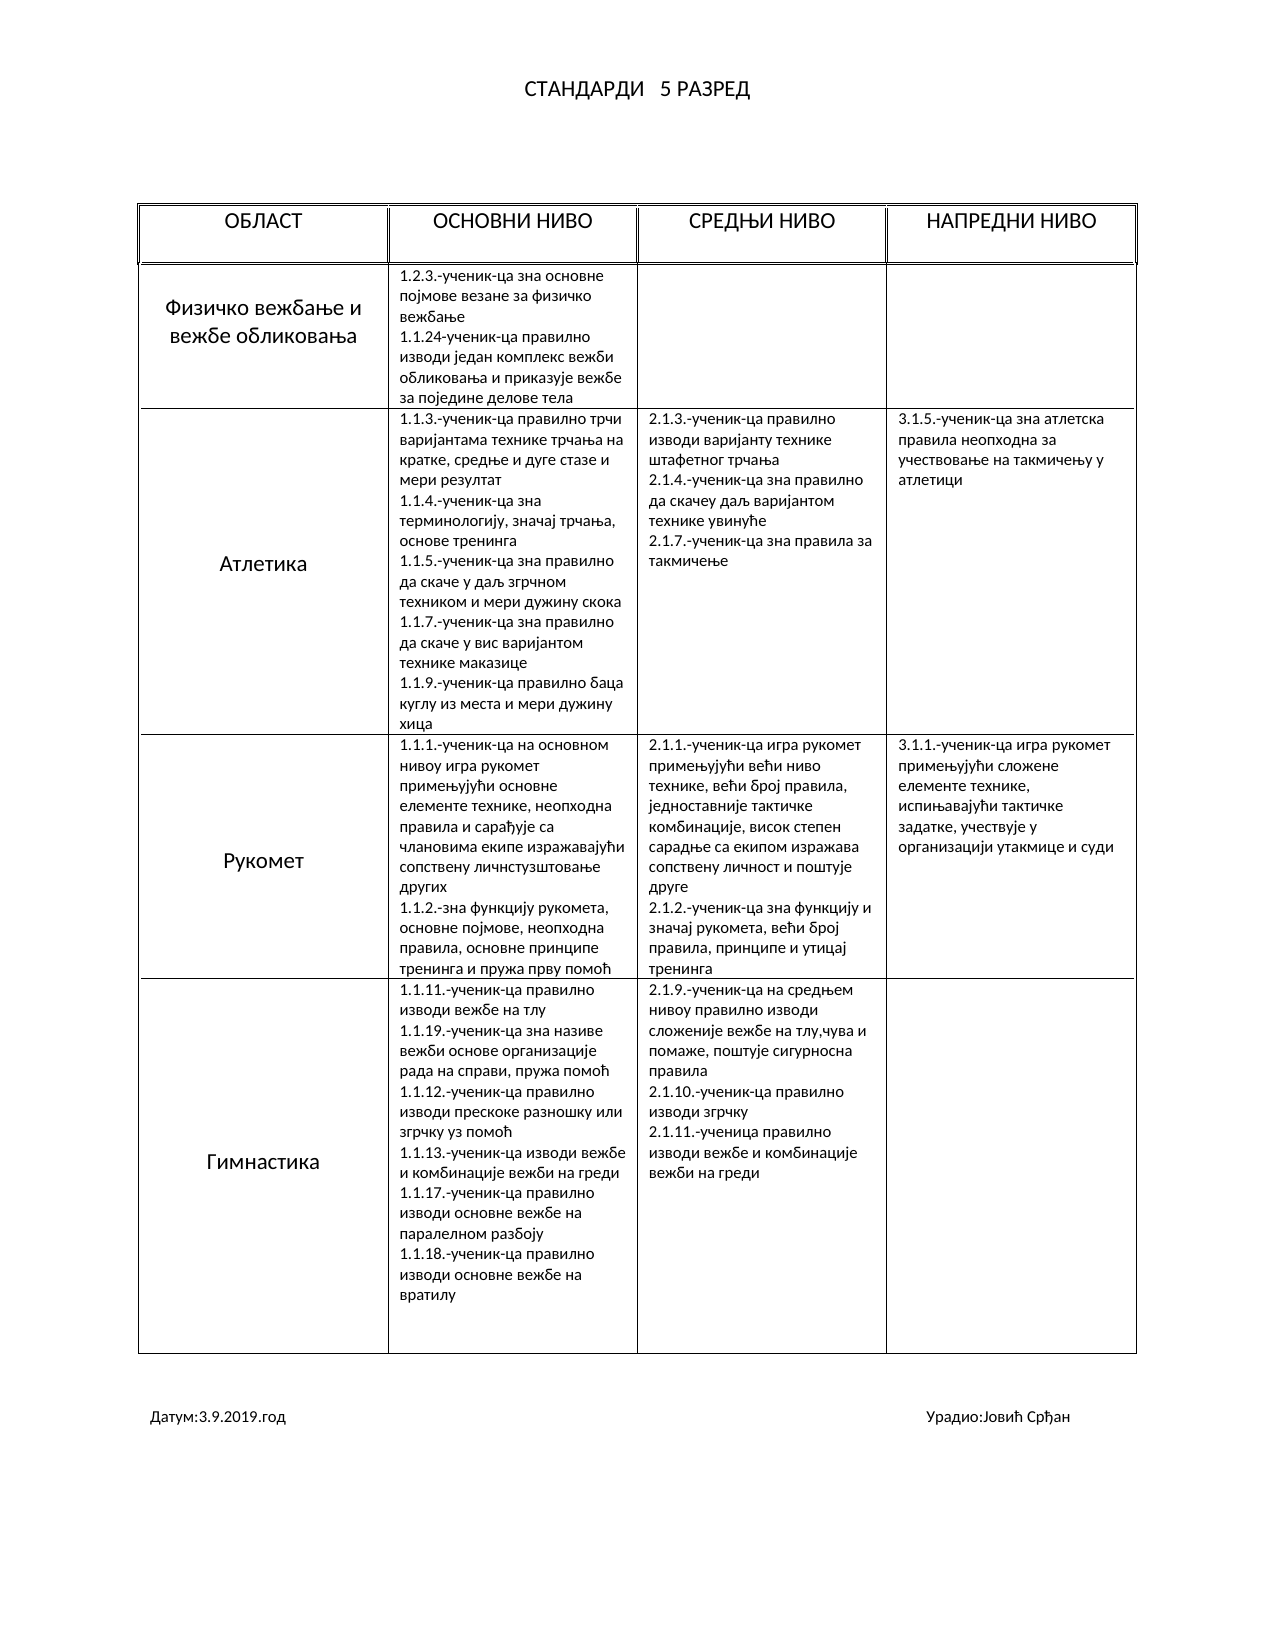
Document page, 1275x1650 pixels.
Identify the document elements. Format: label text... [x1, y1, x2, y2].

table_header ОСНОВНИ НИВО [388, 206, 637, 262]
table_cell Атлетика [139, 408, 388, 733]
table_header СРЕДЊИ НИВО [638, 204, 887, 262]
table_cell 1.1.11.-ученик-ца правилно изводи вежбе на тлу 1.1.19.-ученик-ца зна називе вежби основе организације рада на справи, пружа помоћ 1.1.12.-ученик-ца правилно изводи прескоке разношку или згрчку уз помоћ 1.1.13.-ученик-ца изводи вежбе и комбинације вежби на греди 1.1.17.-ученик-ца правилно изводи основне вежбе на паралелном разбоју 1.1.18.-ученик-ца правилно изводи основне вежбе на вратилу [389, 979, 637, 1353]
table_cell 1.2.3.-ученик-ца зна основне појмове везане за физичко вежбање 1.1.24-ученик-ца правилно изводи један комплекс вежби обликовања и приказује вежбе за поједине делове тела [389, 265, 637, 407]
table_cell 2.1.3.-ученик-ца правилно изводи варијанту технике штафетног трчања 2.1.4.-ученик-ца зна правилно да скачеу даљ варијантом технике увинуће 2.1.7.-ученик-ца зна правила за такмичење [638, 409, 886, 733]
table_cell 3.1.5.-ученик-ца зна атлетска правила неопходна за учествовање на такмичењу у атлетици [887, 408, 1136, 733]
table_header OБЛАСТ [140, 206, 388, 262]
table_cell 1.1.3.-ученик-ца правилно трчи варијантама технике трчања на кратке, средње и дуге стазе и мери резултат 1.1.4.-ученик-ца зна терминологију, значај трчања, основе тренинга 1.1.5.-ученик-ца зна правилно да скаче у даљ згрчном техником и мери дужину скока 1.1.7.-ученик-ца зна правилно да скаче у вис варијантом технике маказице 1.1.9.-ученик-ца правилно баца куглу из места и мери дужину хица [389, 409, 637, 733]
table_cell Гимнастика [139, 978, 388, 1353]
table_cell [887, 978, 1136, 1353]
text Датум:3.9.2019.год Урадио:Јовић Срђан [150, 1407, 1125, 1427]
table_cell Физичко вежбање и вежбе обликовања [139, 262, 388, 407]
table_cell [887, 262, 1136, 407]
table_cell [638, 265, 886, 407]
table_header НАПРЕДНИ НИВО [887, 206, 1135, 262]
table_cell 2.1.9.-ученик-ца на средњем нивоу правилно изводи сложеније вежбе на тлу,чува и помаже, поштује сигурносна правила 2.1.10.-ученик-ца правилно изводи згрчку 2.1.11.-ученица правилно изводи вежбе и комбинације вежби на греди [638, 979, 886, 1353]
table_cell 3.1.1.-ученик-ца игра рукомет примењујући сложене елементе технике, испињавајући тактичке задатке, учествује у организацији утакмице и суди [887, 734, 1136, 978]
table_cell 1.1.1.-ученик-ца на основном нивоу игра рукомет примењујући основне елементе технике, неопходна правила и сарађује са члановима екипе изражавајући сопствену личнстузштовање других 1.1.2.-зна функцију рукомета, основне појмове, неопходна правила, основне принципе тренинга и пружа прву помоћ [389, 735, 637, 978]
table_cell 2.1.1.-ученик-ца игра рукомет примењујући већи ниво технике, већи број правила, једноставније тактичке комбинације, висок степен сарадње са екипом изражава сопствену личност и поштује друге 2.1.2.-ученик-ца зна функцију и значај рукомета, већи број правила, принципе и утицај тренинга [638, 735, 886, 978]
table_cell Рукомет [139, 734, 388, 978]
